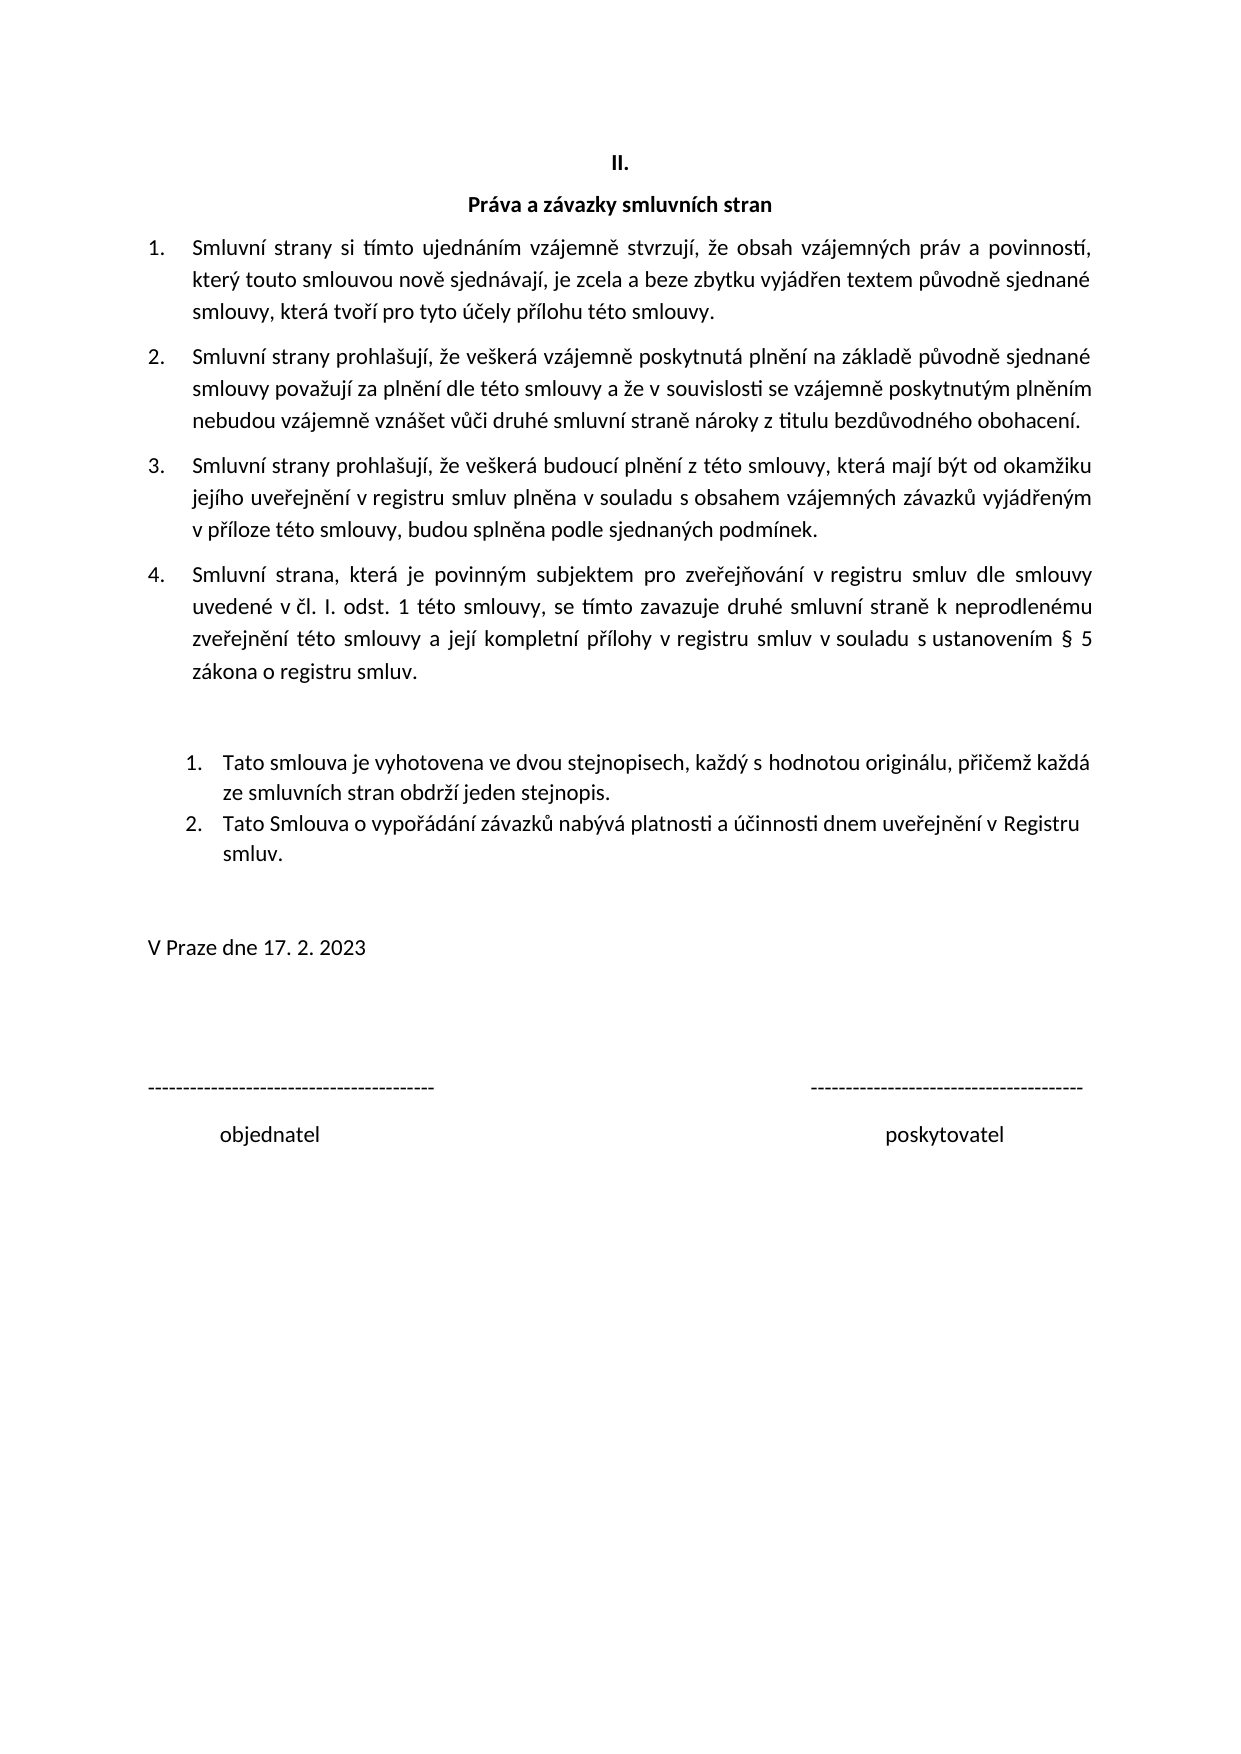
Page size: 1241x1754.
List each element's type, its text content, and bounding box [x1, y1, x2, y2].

text objednatel poskytovatel [148, 1120, 1093, 1148]
list Smluvní strany prohlašují, že veškerá budoucí plnění z této smlouvy, která mají být od okamžiku jejího uveřejnění v registru smluv plněna v souladu s obsahem vzájemných závazků vyjádřeným v příloze této smlouvy, budou splněna podle sjednaných podmínek. [148, 451, 1093, 543]
list Smluvní strany si tímto ujednáním vzájemně stvrzují, že obsah vzájemných práv a povinností, který touto smlouvou nově sjednávají, je zcela a beze zbytku vyjádřen textem původně sjednané smlouvy, která tvoří pro tyto účely přílohu této smlouvy. [148, 233, 1093, 325]
list Smluvní strany prohlašují, že veškerá vzájemně poskytnutá plnění na základě původně sjednané smlouvy považují za plnění dle této smlouvy a že v souvislosti se vzájemně poskytnutým plněním nebudou vzájemně vznášet vůči druhé smluvní straně nároky z titulu bezdůvodného obohacení. [148, 342, 1093, 434]
text II. [148, 148, 1093, 176]
list Tato Smlouva o vypořádání závazků nabývá platnosti a účinnosti dnem uveřejnění v Registru smluv. [185, 809, 1093, 867]
text V Praze dne 17. 2. 2023 [148, 933, 1093, 961]
list Tato smlouva je vyhotovena ve dvou stejnopisech, každý s hodnotou originálu, přičemž každá ze smluvních stran obdrží jeden stejnopis. [185, 748, 1093, 807]
text Práva a závazky smluvních stran [148, 190, 1093, 218]
list Smluvní strana, která je povinným subjektem pro zveřejňování v registru smluv dle smlouvy uvedené v čl. I. odst. 1 této smlouvy, se tímto zavazuje druhé smluvní straně k neprodlenému zveřejnění této smlouvy a její kompletní přílohy v registru smluv v souladu s ustanovením § 5 zákona o registru smluv. [148, 560, 1093, 685]
text ----------------------------------------- --------------------------------------- [148, 1073, 1093, 1101]
